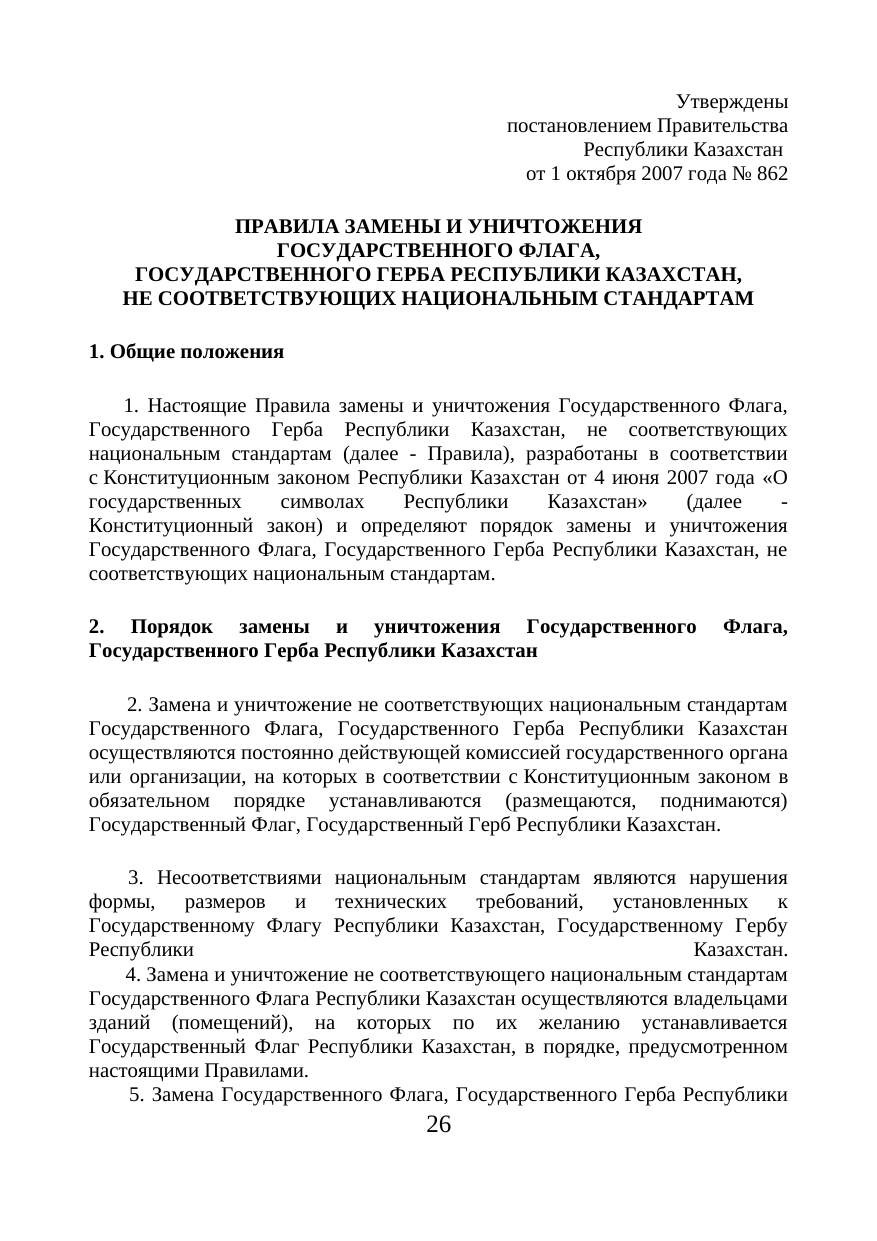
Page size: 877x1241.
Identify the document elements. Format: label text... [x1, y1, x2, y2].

text ГОСУДАРСТВЕННОГО ГЕРБА РЕСПУБЛИКИ КАЗАХСТАН, [89, 262, 788, 286]
text 2. Замена и уничтожение не соответствующих национальным стандартам Государственного Флага, Государственного Герба Республики Казахстан осуществляются постоянно действующей комиссией государственного органа или организации, на которых в соответствии с Конституционным законом в обязательном порядке устанавливаются (размещаются, поднимаются) Государственный Флаг, Государственный Герб Республики Казахстан. [89, 692, 788, 836]
text 1. Общие положения [89, 339, 788, 363]
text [89, 865, 788, 1106]
text ГОСУДАРСТВЕННОГО ФЛАГА, [89, 238, 788, 262]
text 2. Порядок замены и уничтожения Государственного Флага, Государственного Герба Республики Казахстан [89, 614, 788, 662]
text 1. Настоящие Правила замены и уничтожения Государственного Флага, Государственного Герба Республики Казахстан, не соответствующих национальным стандартам (далее - Правила), разработаны в соответствии с Конституционным законом Республики Казахстан от 4 июня 2007 года «О государственных символах Республики Казахстан» (далее - Конституционный закон) и определяют порядок замены и уничтожения Государственного Флага, Государственного Герба Республики Казахстан, не соответствующих национальным стандартам. [89, 393, 788, 585]
text Утверждены постановлением Правительства Республики Казахстан от 1 октября 2007 года № 862 [89, 89, 788, 185]
text НЕ СООТВЕТСТВУЮЩИХ НАЦИОНАЛЬНЫМ СТАНДАРТАМ [89, 286, 788, 310]
text ПРАВИЛА ЗАМЕНЫ И УНИЧТОЖЕНИЯ [89, 214, 788, 238]
